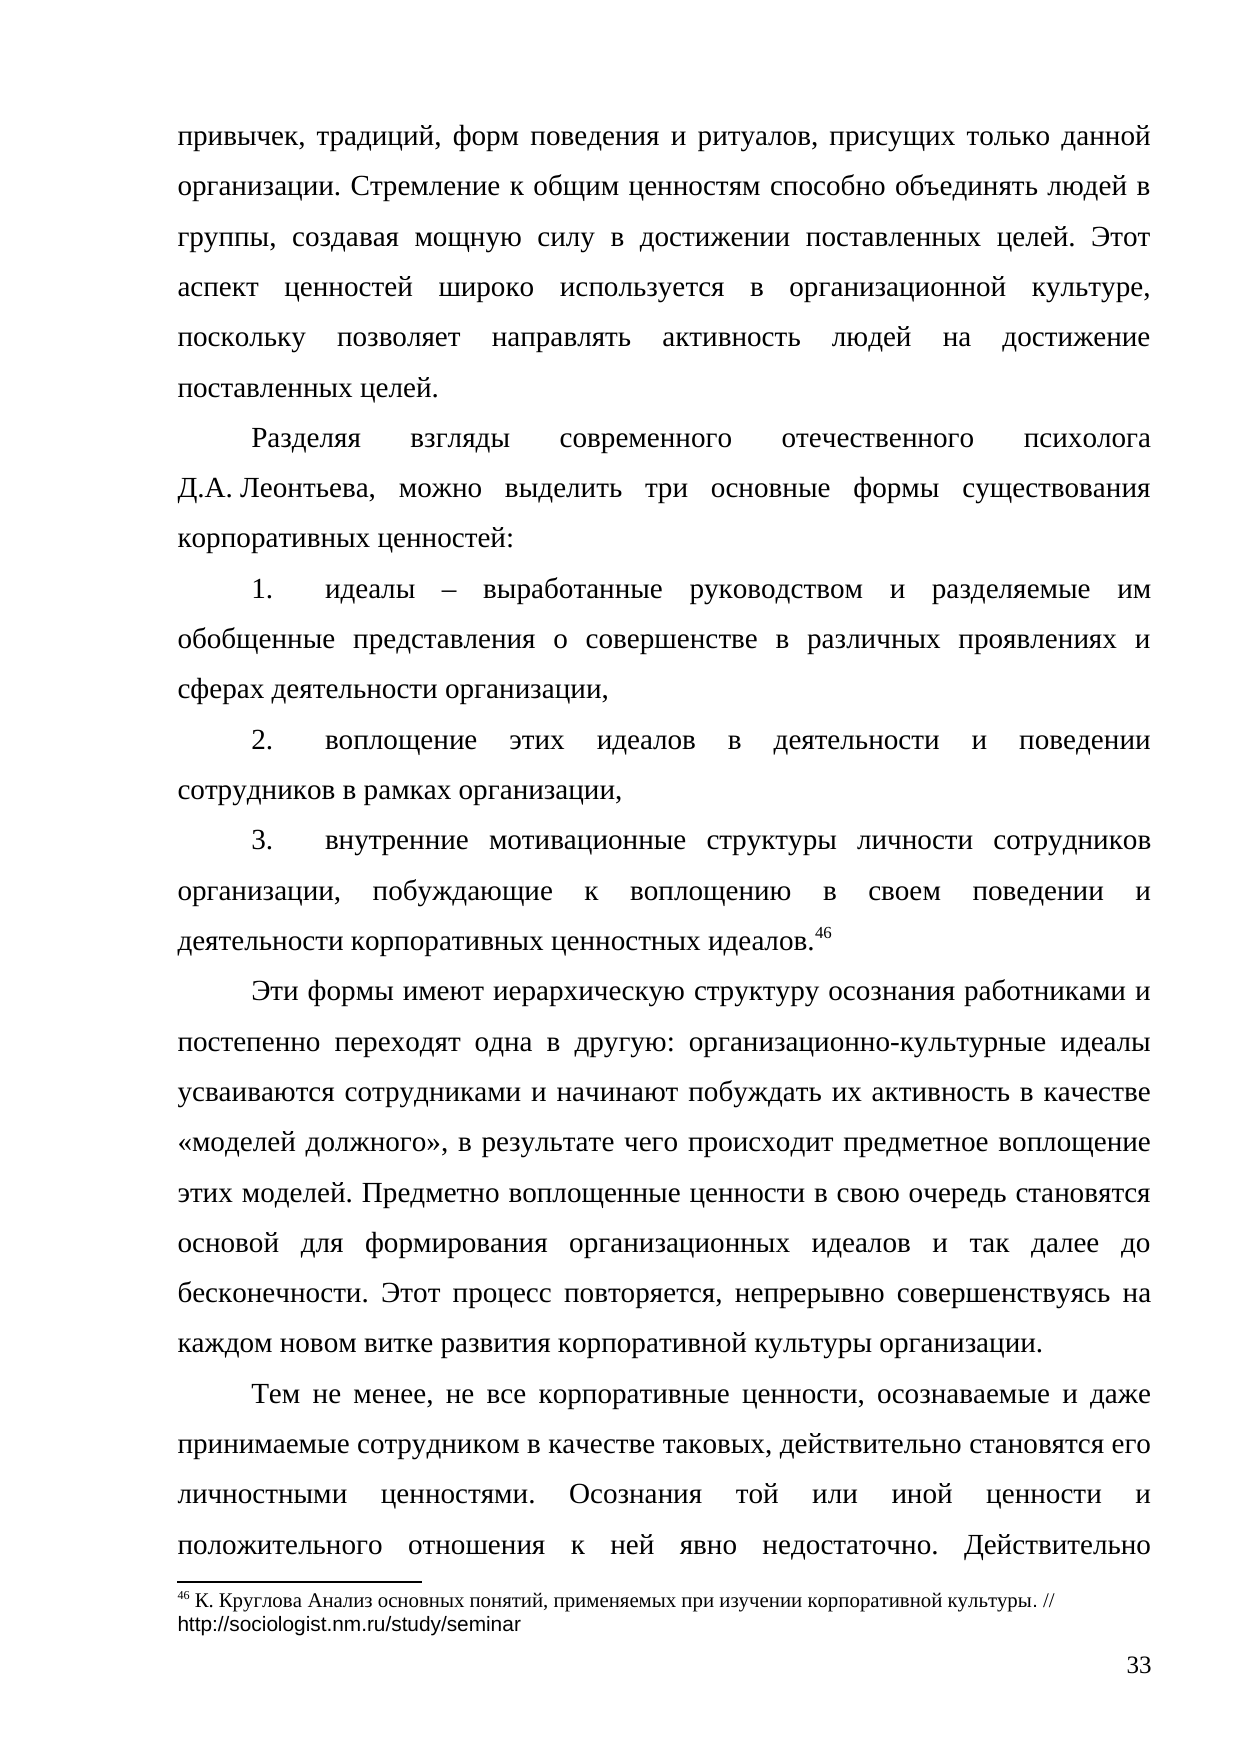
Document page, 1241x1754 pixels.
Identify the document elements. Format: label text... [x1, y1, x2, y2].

list внутренние мотивационные структуры личности сотрудников организации, побуждающие к воплощению в своем поведении и деятельности корпоративных ценностных идеалов. [177, 822, 1152, 957]
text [177, 1376, 1152, 1560]
text Разделяя взгляды современного отечественного психолога Д.А. Леонтьева, можно выделить три основные формы существования корпоративных ценностей: [177, 420, 1152, 554]
list идеалы – выработанные руководством и разделяемые им обобщенные представления о совершенстве в различных проявлениях и сферах деятельности организации, [177, 571, 1152, 705]
list воплощение этих идеалов в деятельности и поведении сотрудников в рамках организации, [177, 722, 1152, 806]
text Эти формы имеют иерархическую структуру осознания работниками и постепенно переходят одна в другую: организационно-культурные идеалы усваиваются сотрудниками и начинают побуждать их активность в качестве «моделей должного», в результате чего происходит предметное воплощение этих моделей. Предметно воплощенные ценности в свою очередь становятся основой для формирования организационных идеалов и так далее до бесконечности. Этот процесс повторяется, непрерывно совершенствуясь на каждом новом витке развития корпоративной культуры организации. [177, 973, 1152, 1359]
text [177, 118, 1152, 403]
